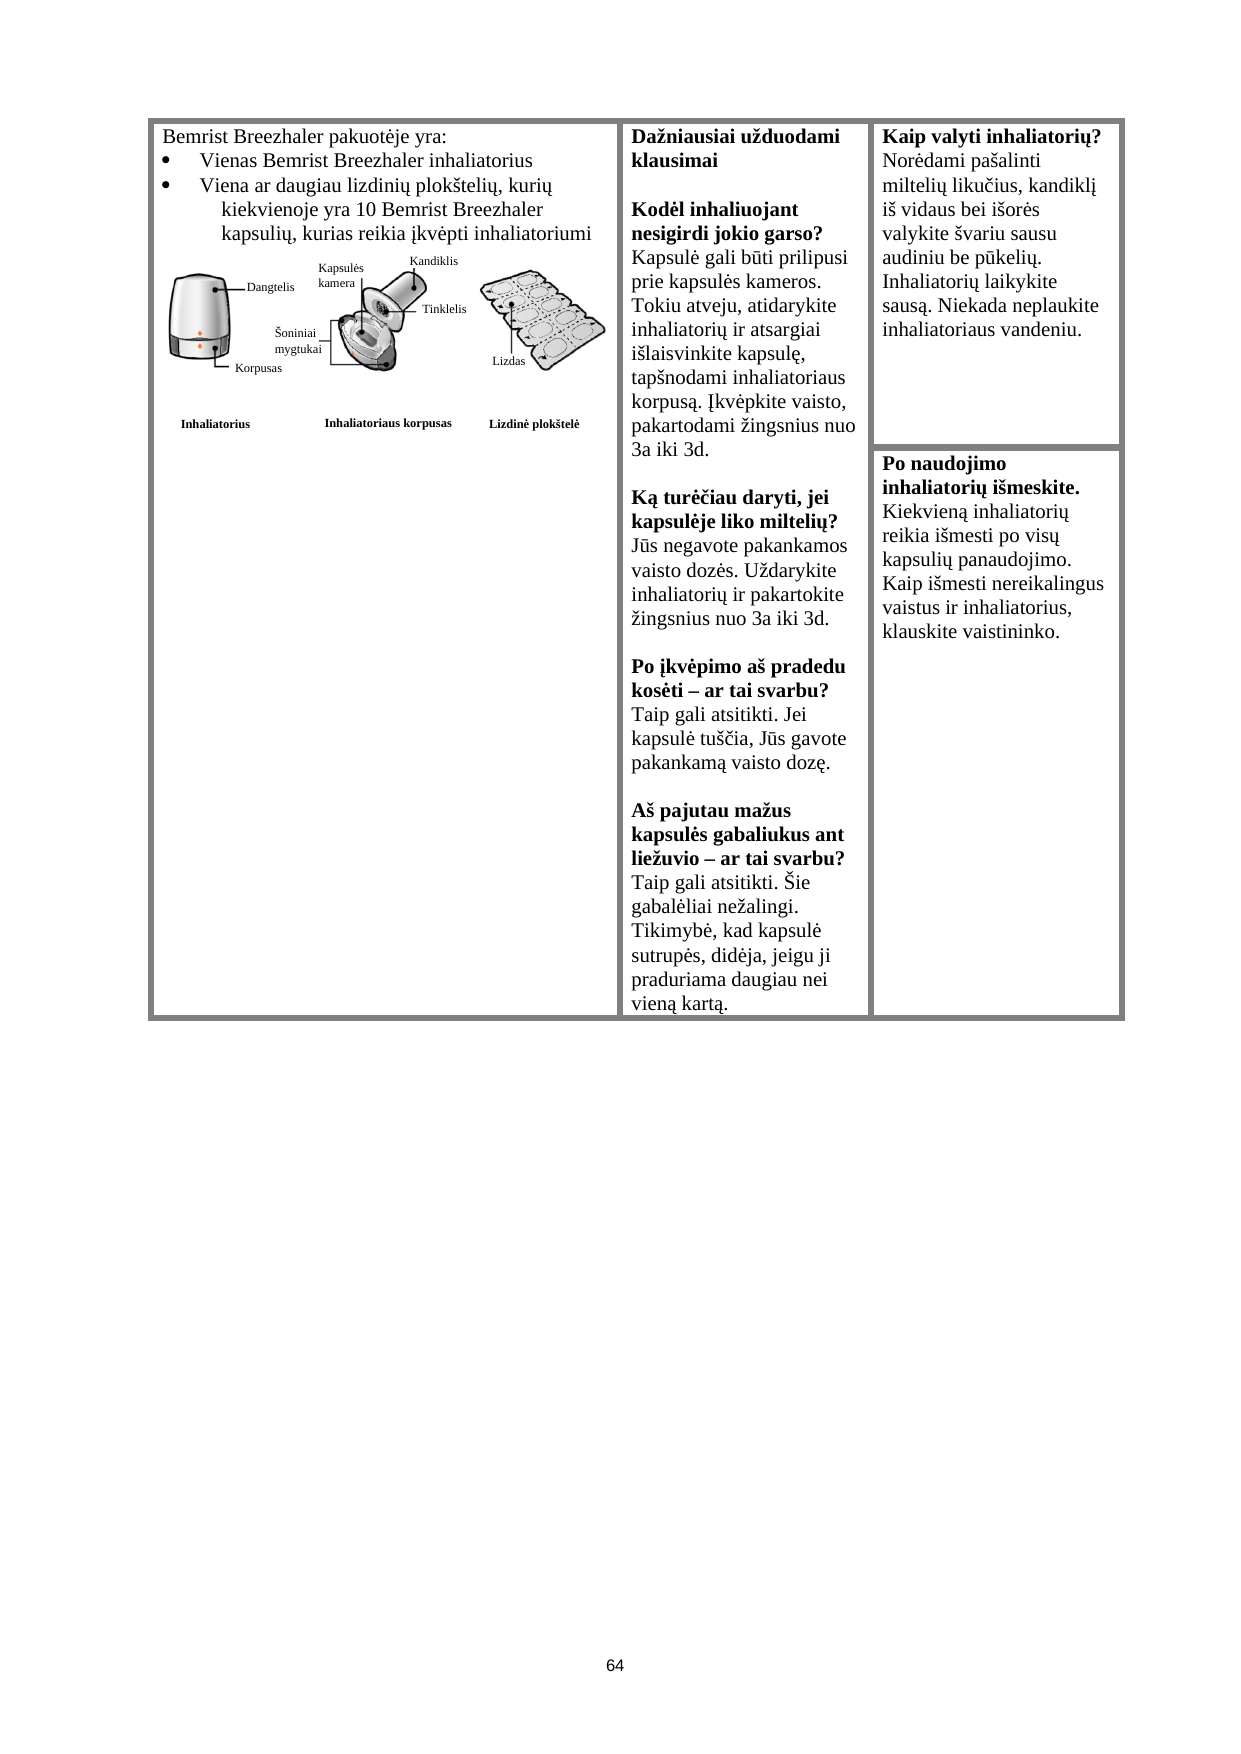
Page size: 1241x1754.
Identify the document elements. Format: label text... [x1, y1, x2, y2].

table_cell Po naudojimo inhaliatorių išmeskite. Kiekvieną inhaliatorių reikia išmesti po visų kapsulių panaudojimo. Kaip išmesti nereikalingus vaistus ir inhaliatorius, klauskite vaistininko. [874, 451, 1119, 1015]
table_header Bemrist Breezhaler pakuotėje yra: Vienas Bemrist Breezhaler inhaliatorius Viena ar daugiau lizdinių plokštelių, kurių kiekvienoje yra 10 Bemrist Breezhaler kapsulių, kurias reikia įkvėpti inhaliatoriumi [154, 124, 617, 1015]
table_header Kaip valyti inhaliatorių? Norėdami pašalinti miltelių likučius, kandiklį iš vidaus bei išorės valykite švariu sausu audiniu be pūkelių. Inhaliatorių laikykite sausą. Niekada neplaukite inhaliatoriaus vandeniu. [874, 124, 1119, 444]
table_header Dažniausiai užduodami klausimai Kodėl inhaliuojant nesigirdi jokio garso? Kapsulė gali būti prilipusi prie kapsulės kameros. Tokiu atveju, atidarykite inhaliatorių ir atsargiai išlaisvinkite kapsulę, tapšnodami inhaliatoriaus korpusą. Įkvėpkite vaisto, pakartodami žingsnius nuo 3a iki 3d. Ką turėčiau daryti, jei kapsulėje liko miltelių? Jūs negavote pakankamos vaisto dozės. Uždarykite inhaliatorių ir pakartokite žingsnius nuo 3a iki 3d. Po įkvėpimo aš pradedu kosėti – ar tai svarbu? Taip gali atsitikti. Jei kapsulė tuščia, Jūs gavote pakankamą vaisto dozę. Aš pajutau mažus kapsulės gabaliukus ant liežuvio – ar tai svarbu? Taip gali atsitikti. Šie gabalėliai nežalingi. Tikimybė, kad kapsulė sutrupės, didėja, jeigu ji praduriama daugiau nei vieną kartą. [623, 124, 868, 1015]
picture [162, 268, 609, 374]
